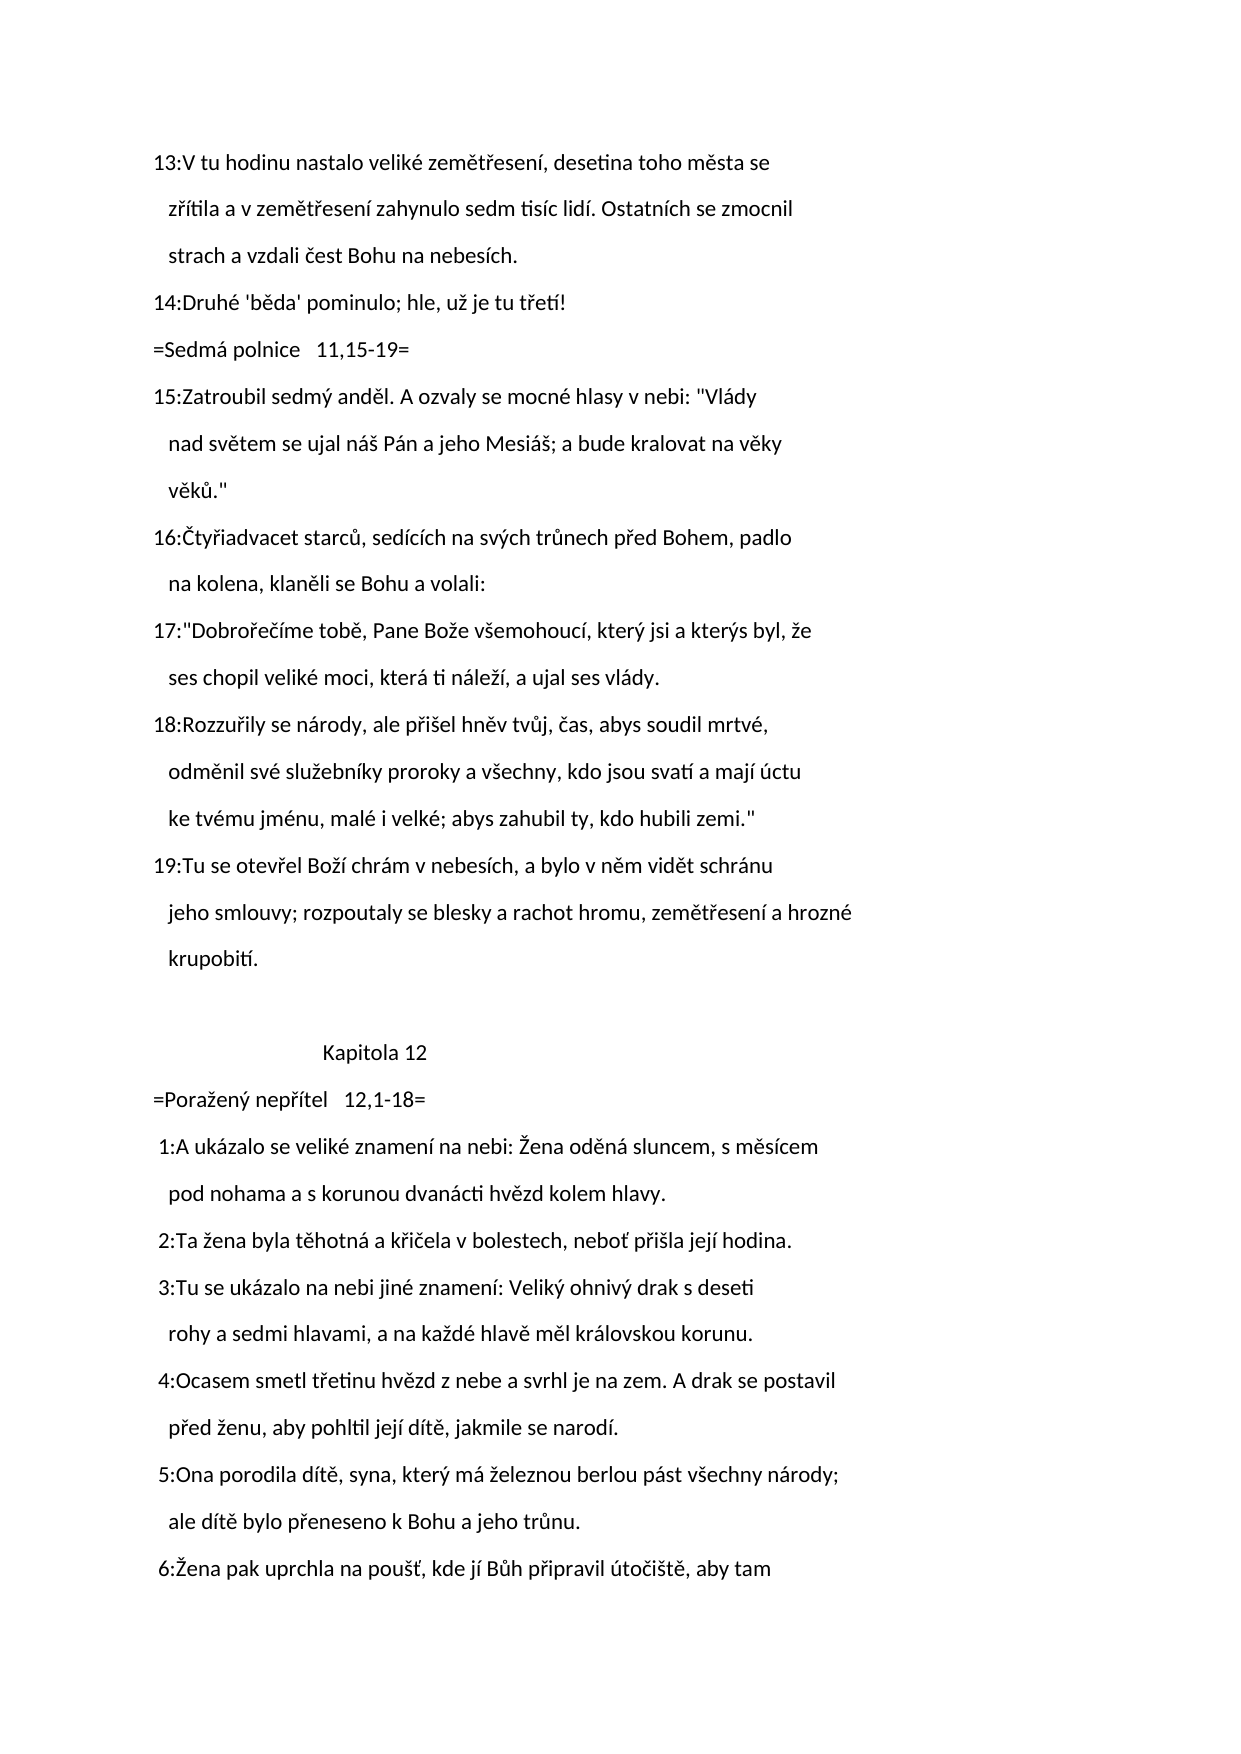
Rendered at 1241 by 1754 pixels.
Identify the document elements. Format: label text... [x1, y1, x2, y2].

text 3:Tu se ukázalo na nebi jiné znamení: Veliký ohnivý drak s deseti [148, 1273, 1093, 1301]
text jeho smlouvy; rozpoutaly se blesky a rachot hromu, zemětřesení a hrozné [148, 898, 1093, 926]
text zřítila a v zemětřesení zahynulo sedm tisíc lidí. Ostatních se zmocnil [148, 194, 1093, 222]
text na kolena, klaněli se Bohu a volali: [148, 569, 1093, 597]
text Kapitola 12 [148, 1038, 1093, 1066]
text 4:Ocasem smetl třetinu hvězd z nebe a svrhl je na zem. A drak se postavil [148, 1366, 1093, 1394]
text 1:A ukázalo se veliké znamení na nebi: Žena oděná sluncem, s měsícem [148, 1132, 1093, 1160]
text 2:Ta žena byla těhotná a křičela v bolestech, neboť přišla její hodina. [148, 1226, 1093, 1254]
text krupobití. [148, 944, 1093, 972]
text věků." [148, 476, 1093, 504]
text ke tvému jménu, malé i velké; abys zahubil ty, kdo hubili zemi." [148, 804, 1093, 832]
text nad světem se ujal náš Pán a jeho Mesiáš; a bude kralovat na věky [148, 429, 1093, 457]
text strach a vzdali čest Bohu na nebesích. [148, 241, 1093, 269]
text pod nohama a s korunou dvanácti hvězd kolem hlavy. [148, 1179, 1093, 1207]
text ses chopil veliké moci, která ti náleží, a ujal ses vlády. [148, 663, 1093, 691]
text =Poražený nepřítel 12,1-18= [148, 1085, 1093, 1113]
text 13:V tu hodinu nastalo veliké zemětřesení, desetina toho města se [148, 148, 1093, 176]
text 5:Ona porodila dítě, syna, který má železnou berlou pást všechny národy; [148, 1460, 1093, 1488]
text 16:Čtyřiadvacet starců, sedících na svých trůnech před Bohem, padlo [148, 523, 1093, 551]
text 18:Rozzuřily se národy, ale přišel hněv tvůj, čas, abys soudil mrtvé, [148, 710, 1093, 738]
text 19:Tu se otevřel Boží chrám v nebesích, a bylo v něm vidět schránu [148, 851, 1093, 879]
text odměnil své služebníky proroky a všechny, kdo jsou svatí a mají úctu [148, 757, 1093, 785]
text před ženu, aby pohltil její dítě, jakmile se narodí. [148, 1413, 1093, 1441]
text ale dítě bylo přeneseno k Bohu a jeho trůnu. [148, 1507, 1093, 1535]
text 15:Zatroubil sedmý anděl. A ozvaly se mocné hlasy v nebi: "Vlády [148, 382, 1093, 410]
text =Sedmá polnice 11,15-19= [148, 335, 1093, 363]
text 17:"Dobrořečíme tobě, Pane Bože všemohoucí, který jsi a kterýs byl, že [148, 616, 1093, 644]
text rohy a sedmi hlavami, a na každé hlavě měl královskou korunu. [148, 1319, 1093, 1347]
text 6:Žena pak uprchla na poušť, kde jí Bůh připravil útočiště, aby tam [148, 1554, 1093, 1582]
text 14:Druhé 'běda' pominulo; hle, už je tu třetí! [148, 288, 1093, 316]
